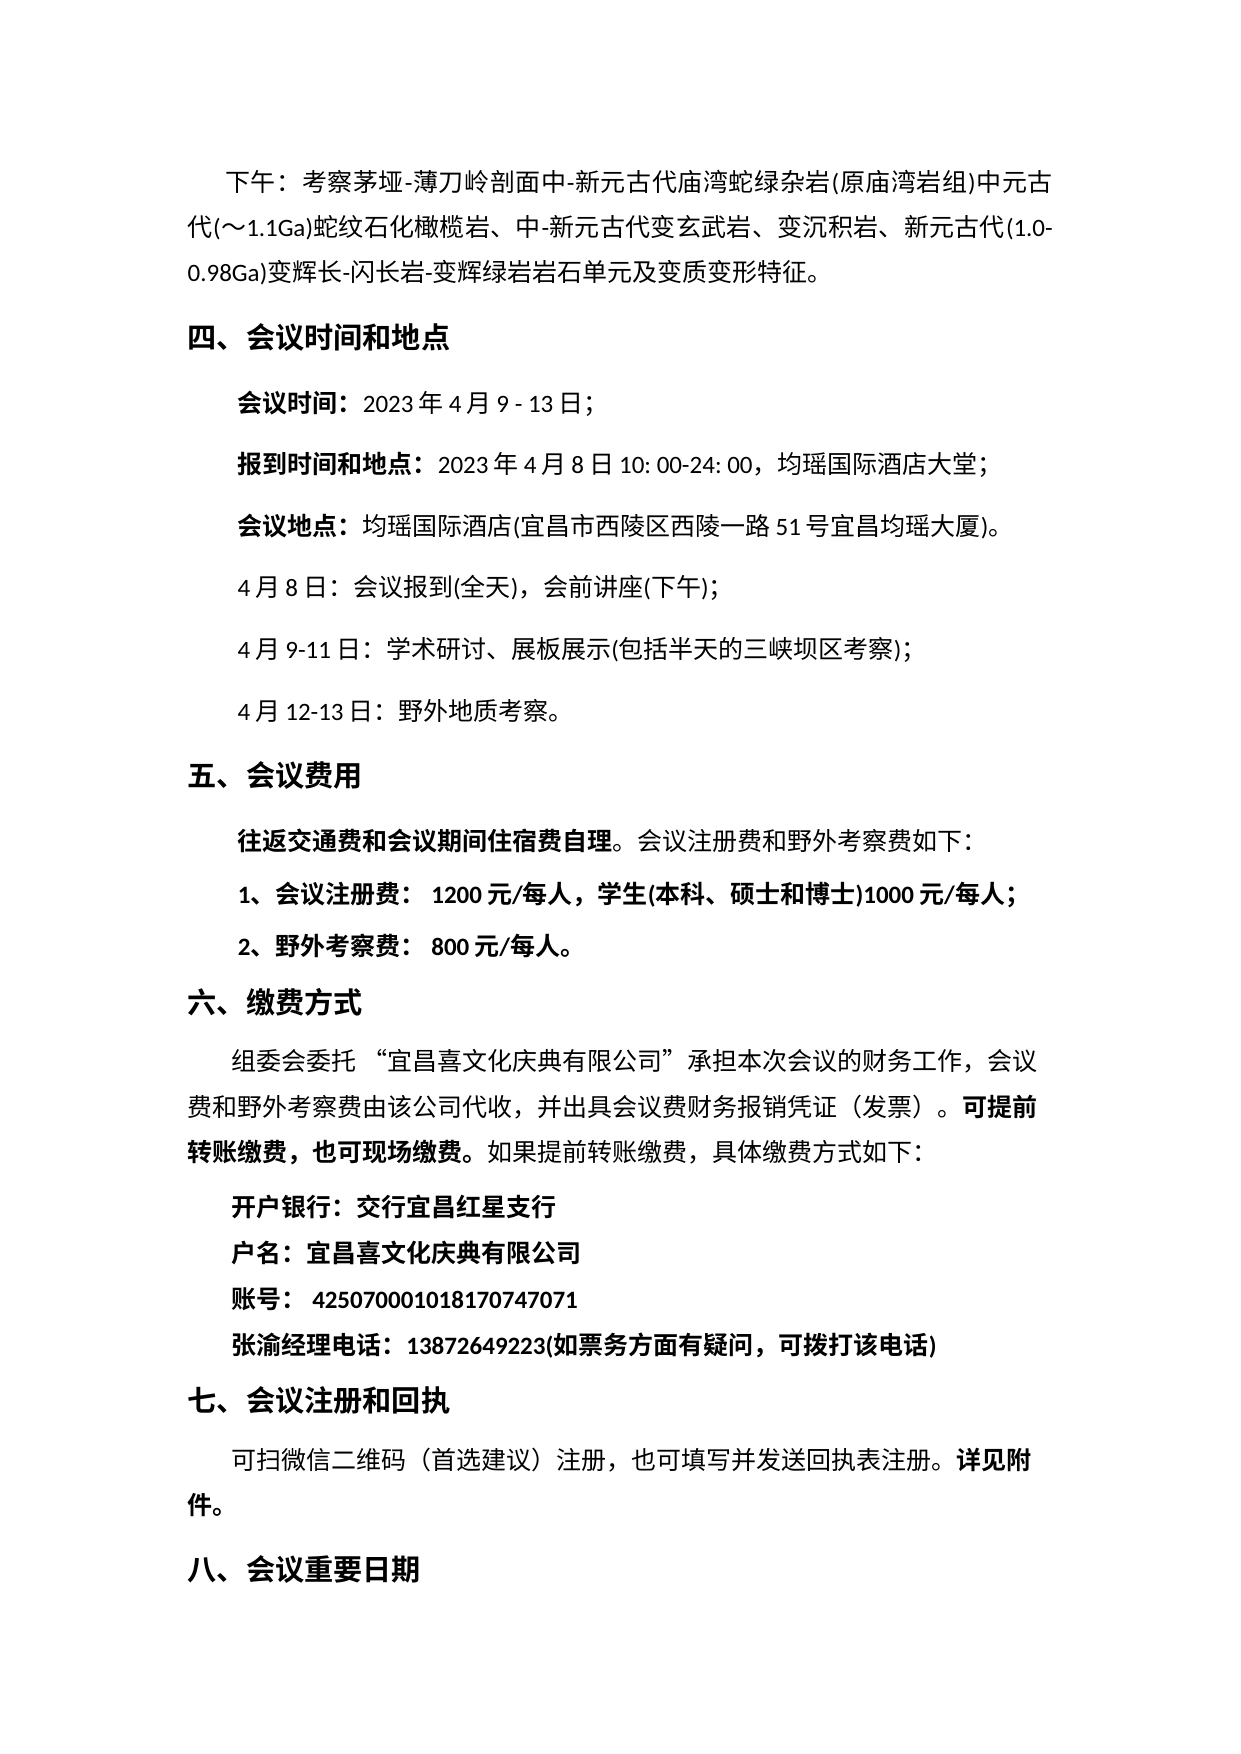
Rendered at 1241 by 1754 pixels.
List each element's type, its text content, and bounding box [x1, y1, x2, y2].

text 开户银行：交行宜昌红星支行 [187, 1187, 1053, 1223]
text 会议地点：均瑶国际酒店(宜昌市西陵区西陵一路51号宜昌均瑶大厦)。 [187, 506, 1053, 543]
text 可扫微信二维码（首选建议）注册，也可填写并发送回执表注册。详见附件。 [187, 1440, 1053, 1522]
text 会议时间：2023年4月9 - 13日； [187, 383, 1053, 419]
text 下午：考察茅垭-薄刀岭剖面中-新元古代庙湾蛇绿杂岩(原庙湾岩组)中元古代(～1.1Ga)蛇纹石化橄榄岩、中-新元古代变玄武岩、变沉积岩、新元古代(1.0-0.98Ga)变辉长-闪长岩-变辉绿岩岩石单元及变质变形特征。 [187, 162, 1053, 289]
text 五、会议费用 [187, 753, 1053, 795]
text 账号： 425070001018170747071 [187, 1279, 1053, 1315]
list 会议注册费： 1200元/每人，学生(本科、硕士和博士)1000元/每人； [187, 874, 1053, 910]
text 4月8日：会议报到(全天)，会前讲座(下午)； [187, 568, 1053, 604]
text 户名：宜昌喜文化庆典有限公司 [187, 1233, 1053, 1269]
text 四、会议时间和地点 [187, 314, 1053, 356]
text 八、会议重要日期 [187, 1547, 1053, 1589]
text 4月12-13日：野外地质考察。 [187, 691, 1053, 727]
text 张渝经理电话：13872649223(如票务方面有疑问，可拨打该电话) [187, 1325, 1053, 1361]
list 野外考察费： 800元/每人。 [187, 927, 1053, 963]
text 六、缴费方式 [187, 979, 1053, 1021]
text 组委会委托 “宜昌喜文化庆典有限公司”承担本次会议的财务工作，会议费和野外考察费由该公司代收，并出具会议费财务报销凭证（发票）。可提前转账缴费，也可现场缴费。如果提前转账缴费，具体缴费方式如下： [187, 1042, 1053, 1168]
list 会议注册和回执 [187, 1378, 1053, 1420]
text 4月9-11日：学术研讨、展板展示(包括半天的三峡坝区考察)； [187, 629, 1053, 666]
text 往返交通费和会议期间住宿费自理。会议注册费和野外考察费如下： [187, 822, 1053, 858]
text 报到时间和地点：2023年4月8日10: 00-24: 00，均瑶国际酒店大堂； [187, 445, 1053, 481]
